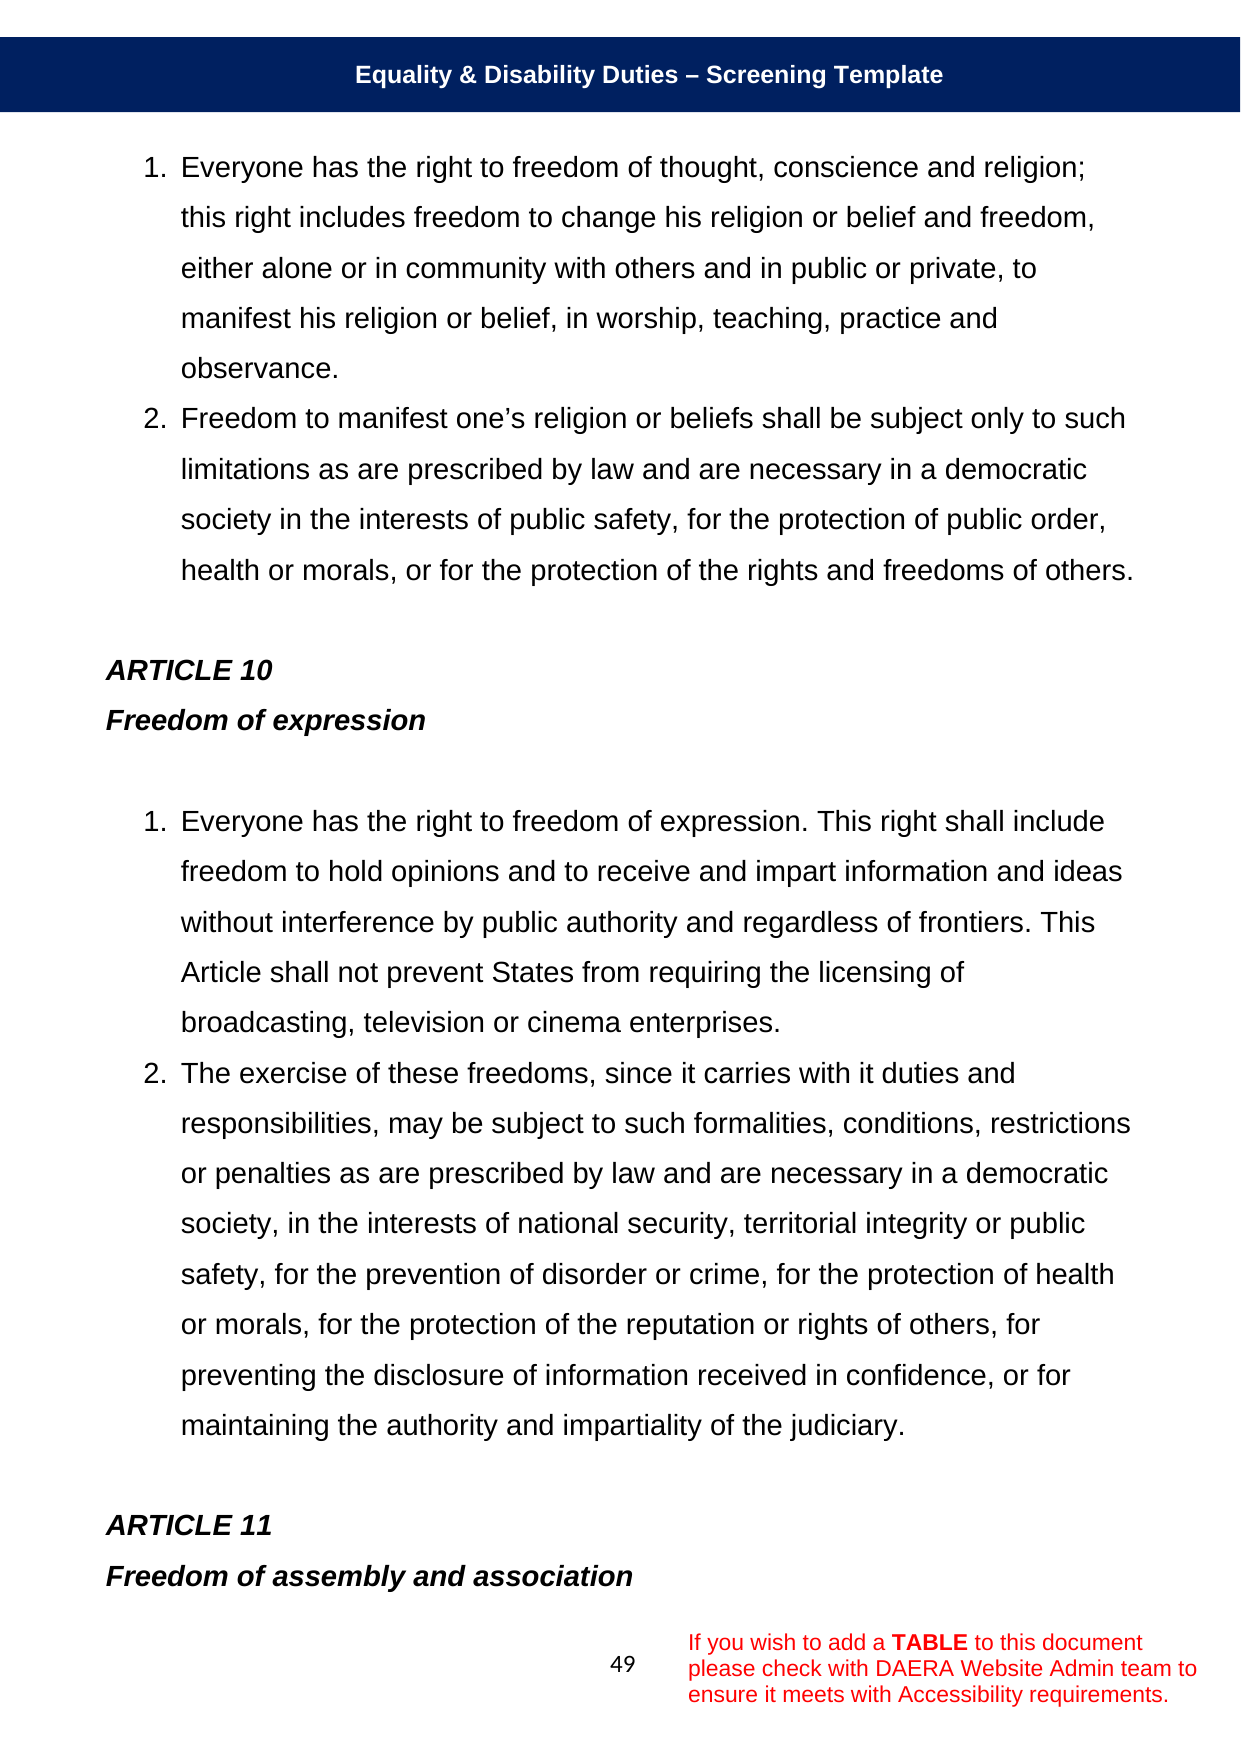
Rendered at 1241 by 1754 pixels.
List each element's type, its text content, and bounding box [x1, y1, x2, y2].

text E+W+S+N.I.Freedom of assembly and association [106, 1559, 1140, 1592]
list Freedom to manifest one’s religion or beliefs shall be subject only to such limitations as are prescribed by law and are necessary in a democratic society in the interests of public safety, for the protection of public order, health or morals, or for the protection of the rights and freedoms of others.E+W+S+N.I. [143, 402, 1140, 586]
list Everyone has the right to freedom of expression. This right shall include freedom to hold opinions and to receive and impart information and ideas without interference by public authority and regardless of frontiers. This Article shall not prevent States from requiring the licensing of broadcasting, television or cinema enterprises.E+W+S+N.I. [143, 804, 1140, 1039]
list The exercise of these freedoms, since it carries with it duties and responsibilities, may be subject to such formalities, conditions, restrictions or penalties as are prescribed by law and are necessary in a democratic society, in the interests of national security, territorial integrity or public safety, for the prevention of disorder or crime, for the protection of health or morals, for the protection of the reputation or rights of others, for preventing the disclosure of information received in confidence, or for maintaining the authority and impartiality of the judiciary.E+W+S+N.I. [143, 1056, 1140, 1441]
text E+W+S+N.I.Freedom of expression [106, 703, 1140, 737]
list Everyone has the right to freedom of thought, conscience and religion; this right includes freedom to change his religion or belief and freedom, either alone or in community with others and in public or private, to manifest his religion or belief, in worship, teaching, practice and observance.E+W+S+N.I. [143, 150, 1140, 385]
text ARTICLE 11 [106, 1508, 1140, 1542]
text ARTICLE 10 [106, 653, 1140, 687]
